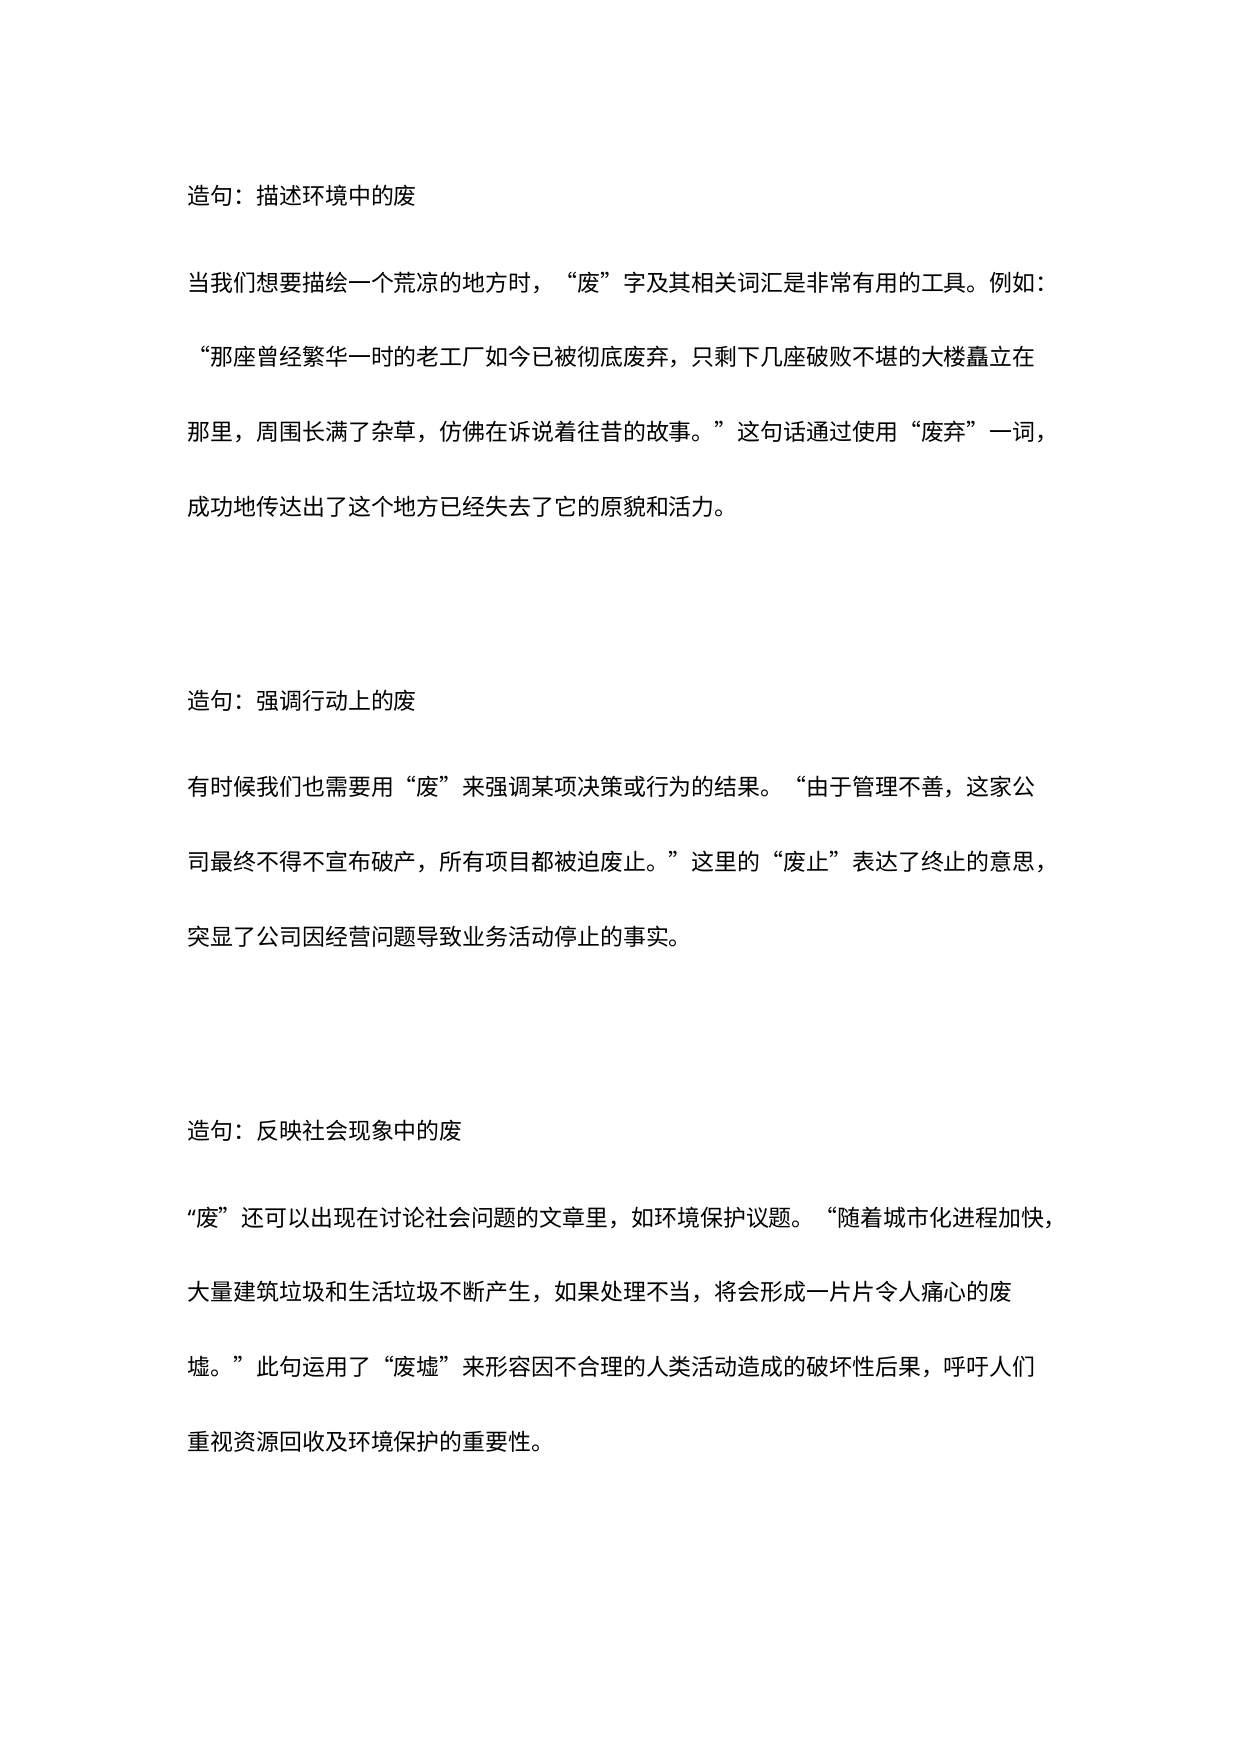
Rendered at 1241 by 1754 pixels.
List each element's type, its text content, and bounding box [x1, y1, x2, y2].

text 当我们想要描绘一个荒凉的地方时，“废”字及其相关词汇是非常有用的工具。例如：“那座曾经繁华一时的老工厂如今已被彻底废弃，只剩下几座破败不堪的大楼矗立在那里，周围长满了杂草，仿佛在诉说着往昔的故事。”这句话通过使用“废弃”一词，成功地传达出了这个地方已经失去了它的原貌和活力。 [187, 248, 1053, 538]
text 造句：描述环境中的废 [187, 162, 1053, 227]
text 有时候我们也需要用“废”来强调某项决策或行为的结果。“由于管理不善，这家公司最终不得不宣布破产，所有项目都被迫废止。”这里的“废止”表达了终止的意思，突显了公司因经营问题导致业务活动停止的事实。 [187, 753, 1053, 968]
text 造句：强调行动上的废 [187, 667, 1053, 732]
text “废”还可以出现在讨论社会问题的文章里，如环境保护议题。“随着城市化进程加快，大量建筑垃圾和生活垃圾不断产生，如果处理不当，将会形成一片片令人痛心的废墟。”此句运用了“废墟”来形容因不合理的人类活动造成的破坏性后果，呼吁人们重视资源回收及环境保护的重要性。 [187, 1184, 1053, 1473]
text 造句：反映社会现象中的废 [187, 1097, 1053, 1162]
